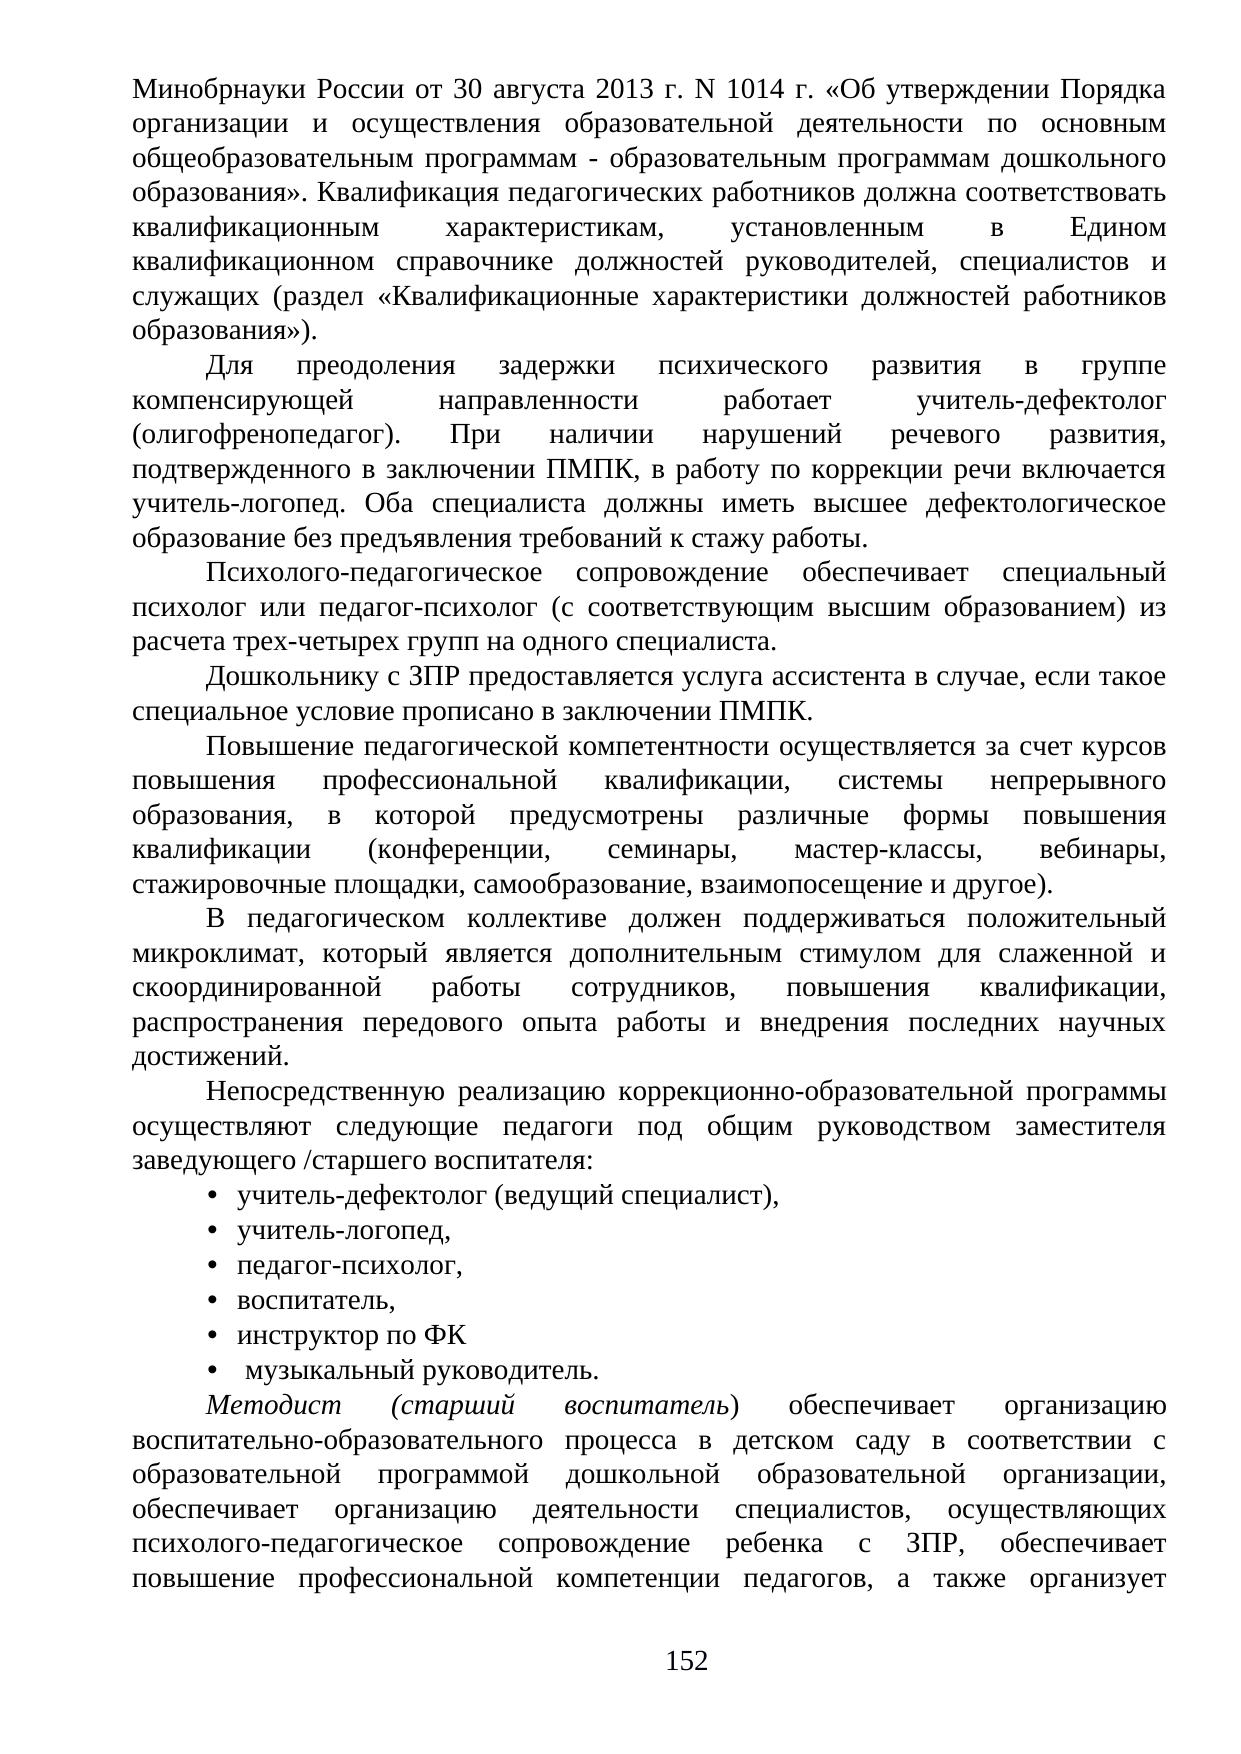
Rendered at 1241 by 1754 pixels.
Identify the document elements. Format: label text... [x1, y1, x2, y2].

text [132, 71, 1167, 346]
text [132, 1387, 1167, 1593]
list педагог-психолог, [207, 1247, 1167, 1281]
list учитель-дефектолог (ведущий специалист), [207, 1177, 1167, 1211]
text Для преодоления задержки психического развития в группе компенсирующей направленности работает учитель-дефектолог (олигофренопедагог). При наличии нарушений речевого развития, подтвержденного в заключении ПМПК, в работу по коррекции речи включается учитель-логопед. Оба специалиста должны иметь высшее дефектологическое образование без предъявления требований к стажу работы. [132, 347, 1167, 553]
list инструктор по ФК [207, 1317, 1167, 1351]
list воспитатель, [207, 1282, 1167, 1316]
list музыкальный руководитель. [207, 1352, 1167, 1386]
text Повышение педагогической компетентности осуществляется за счет курсов повышения профессиональной квалификации, системы непрерывного образования, в которой предусмотрены различные формы повышения квалификации (конференции, семинары, мастер-классы, вебинары, стажировочные площадки, самообразование, взаимопосещение и другое). [132, 728, 1167, 899]
text Дошкольнику с ЗПР предоставляется услуга ассистента в случае, если такое специальное условие прописано в заключении ПМПК. [132, 658, 1167, 726]
text Психолого-педагогическое сопровождение обеспечивает специальный психолог или педагог-психолог (с соответствующим высшим образованием) из расчета трех-четырех групп на одного специалиста. [132, 554, 1167, 657]
text Непосредственную реализацию коррекционно-образовательной программы осуществляют следующие педагоги под общим руководством заместителя заведующего /старшего воспитателя: [132, 1073, 1167, 1176]
list учитель-логопед, [207, 1212, 1167, 1246]
text В педагогическом коллективе должен поддерживаться положительный микроклимат, который является дополнительным стимулом для слаженной и скоординированной работы сотрудников, повышения квалификации, распространения передового опыта работы и внедрения последних научных достижений. [132, 901, 1167, 1072]
